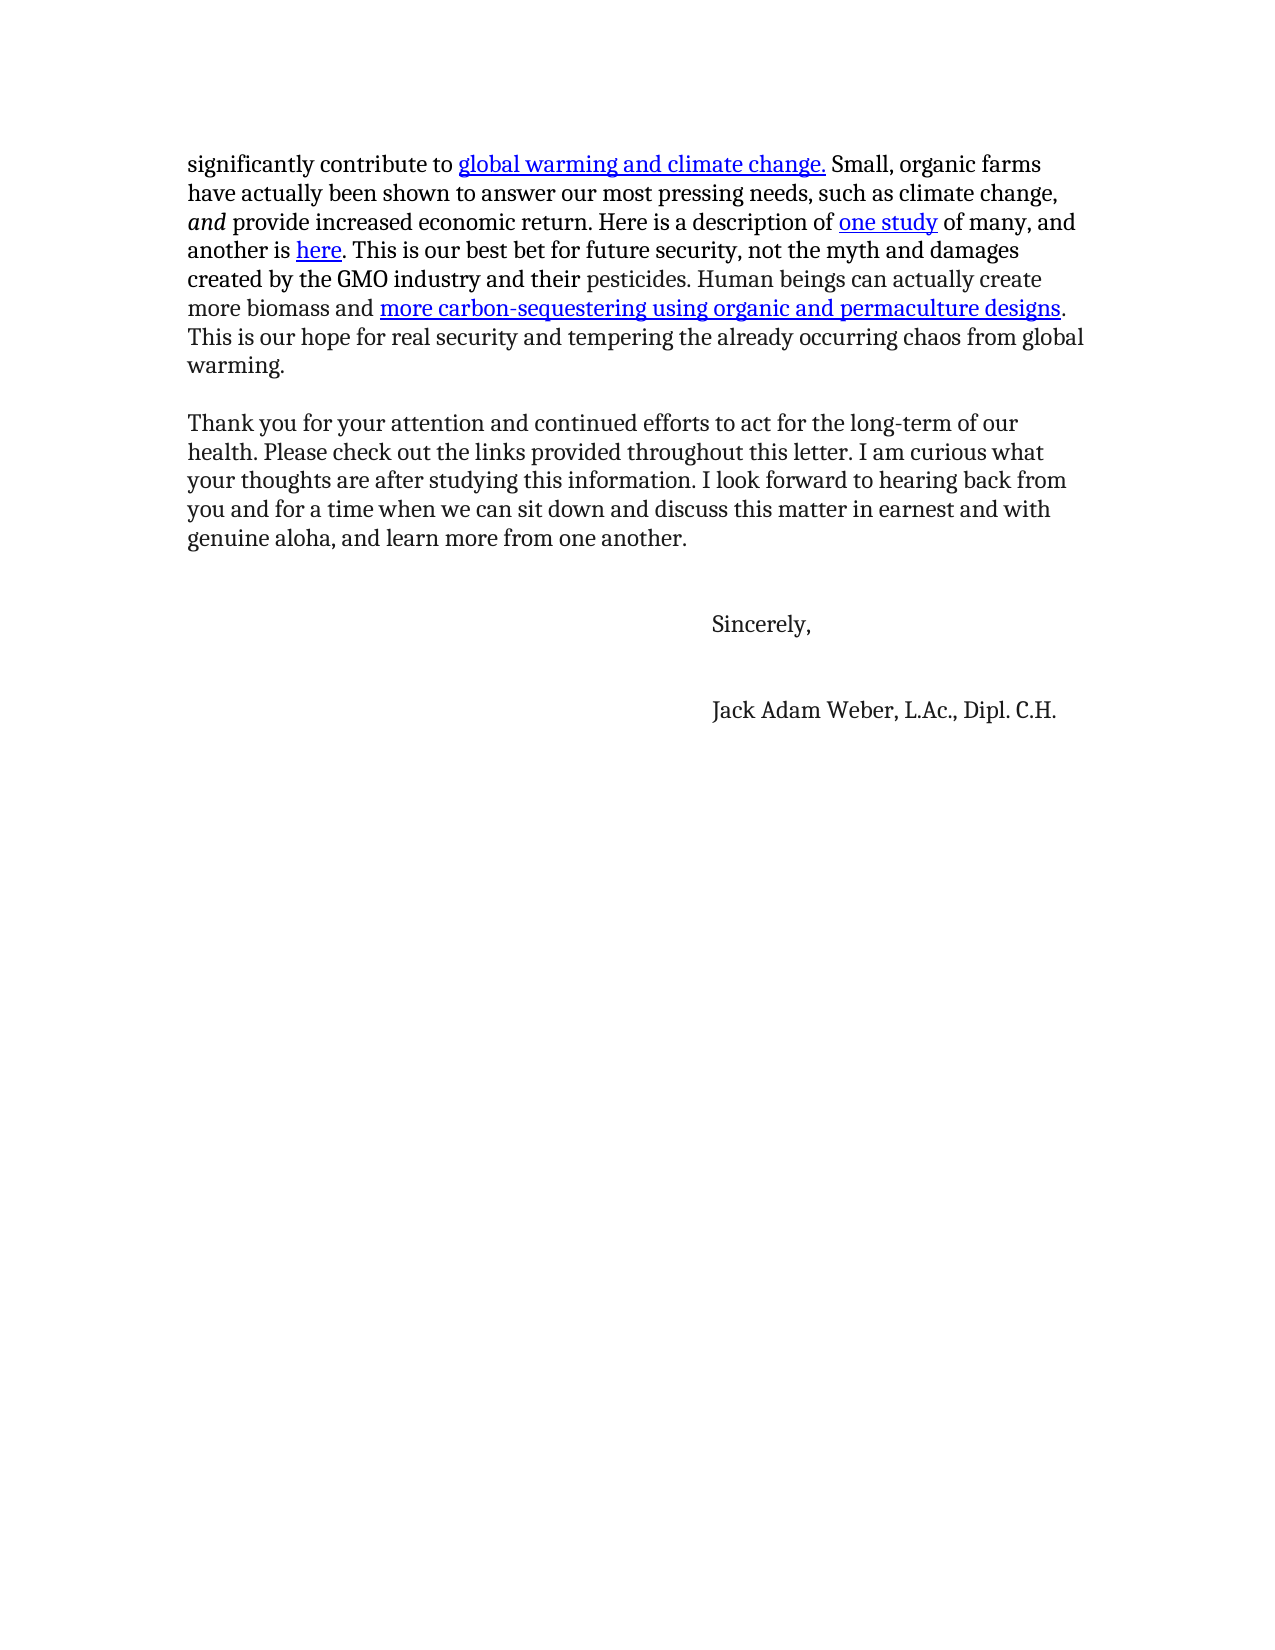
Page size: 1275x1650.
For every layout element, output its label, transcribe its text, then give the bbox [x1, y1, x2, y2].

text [187, 150, 1087, 380]
text Jack Adam Weber, L.Ac., Dipl. C.H. [712, 696, 1087, 725]
text Sincerely, [637, 610, 1087, 639]
text Thank you for your attention and continued efforts to act for the long-term of our health. Please check out the links provided throughout this letter. I am curious what your thoughts are after studying this information. I look forward to hearing back from you and for a time when we can sit down and discuss this matter in earnest and with genuine aloha, and learn more from one another. [187, 409, 1087, 552]
